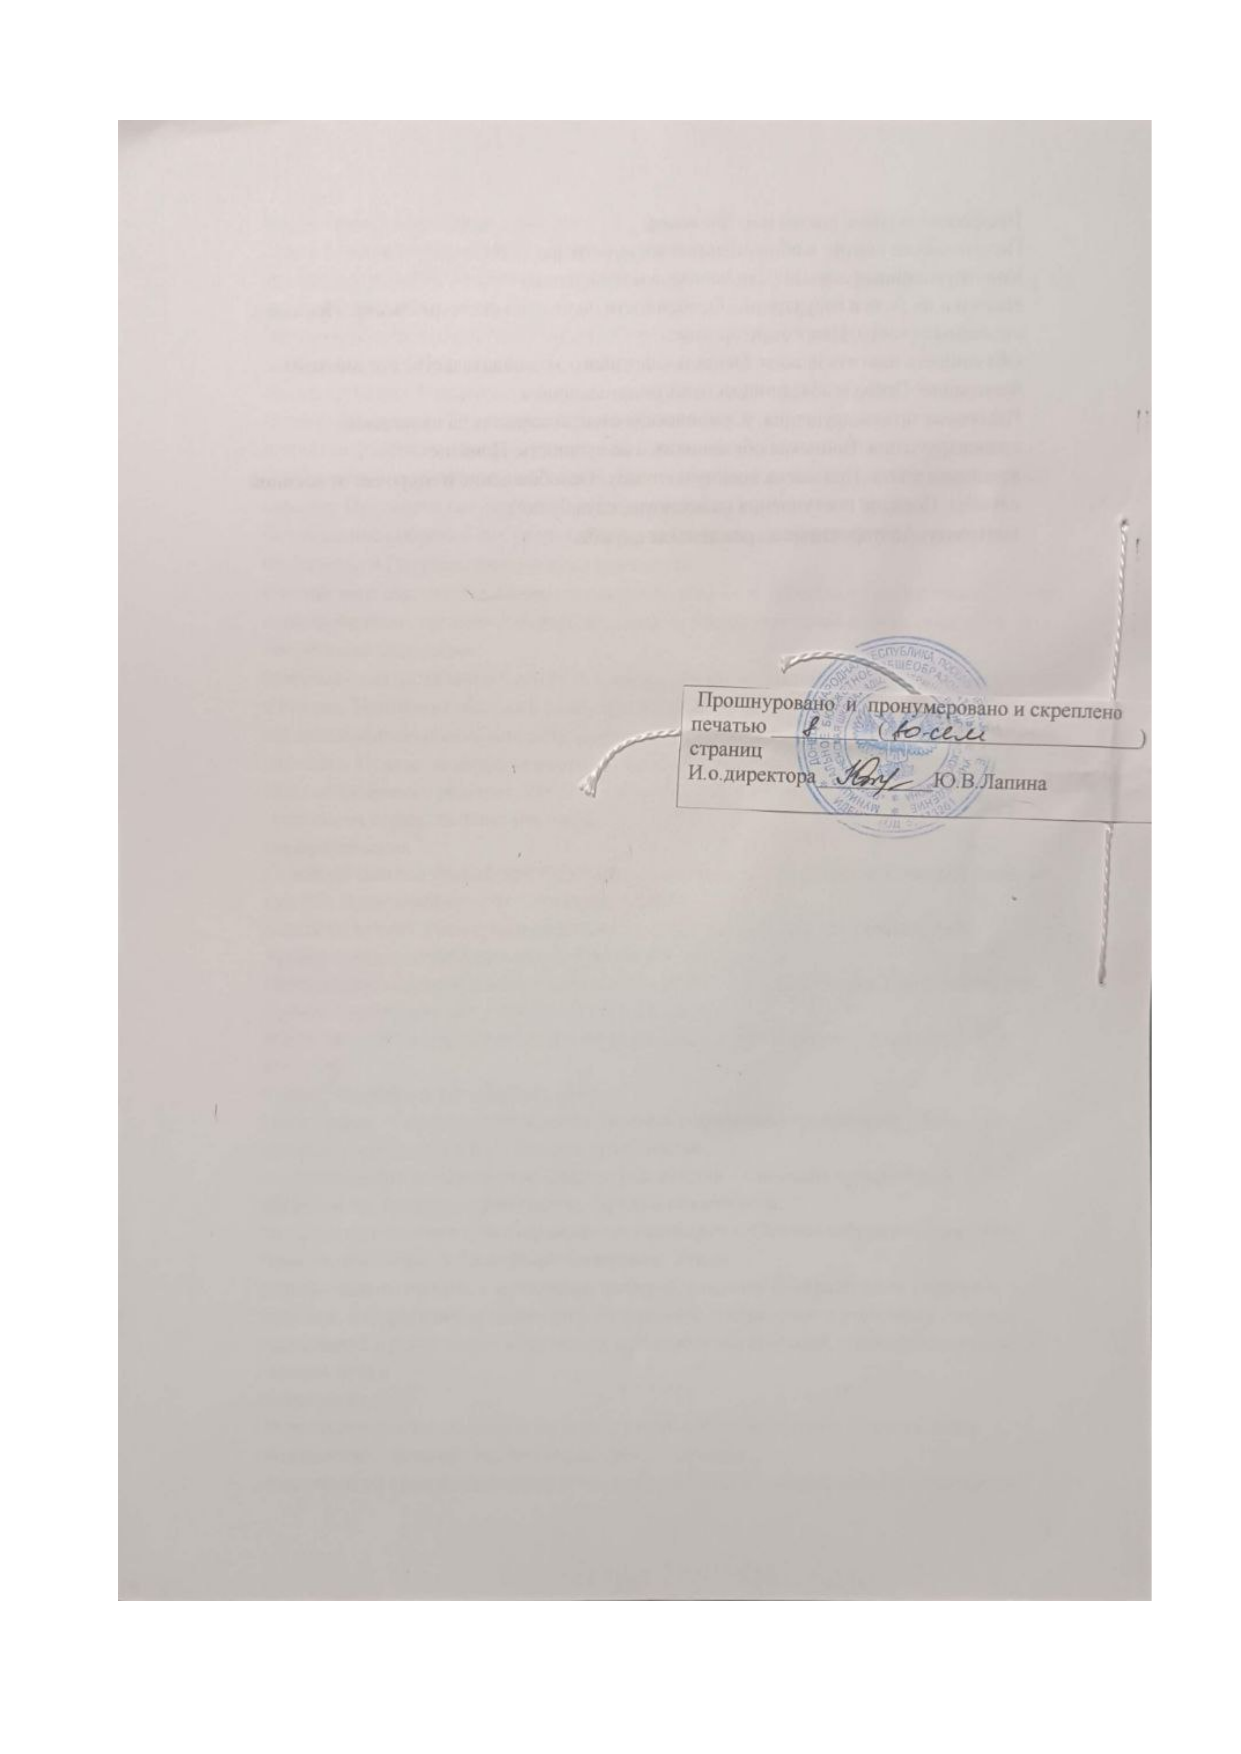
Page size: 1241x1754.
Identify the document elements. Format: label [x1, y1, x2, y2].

picture [118, 120, 1152, 1601]
